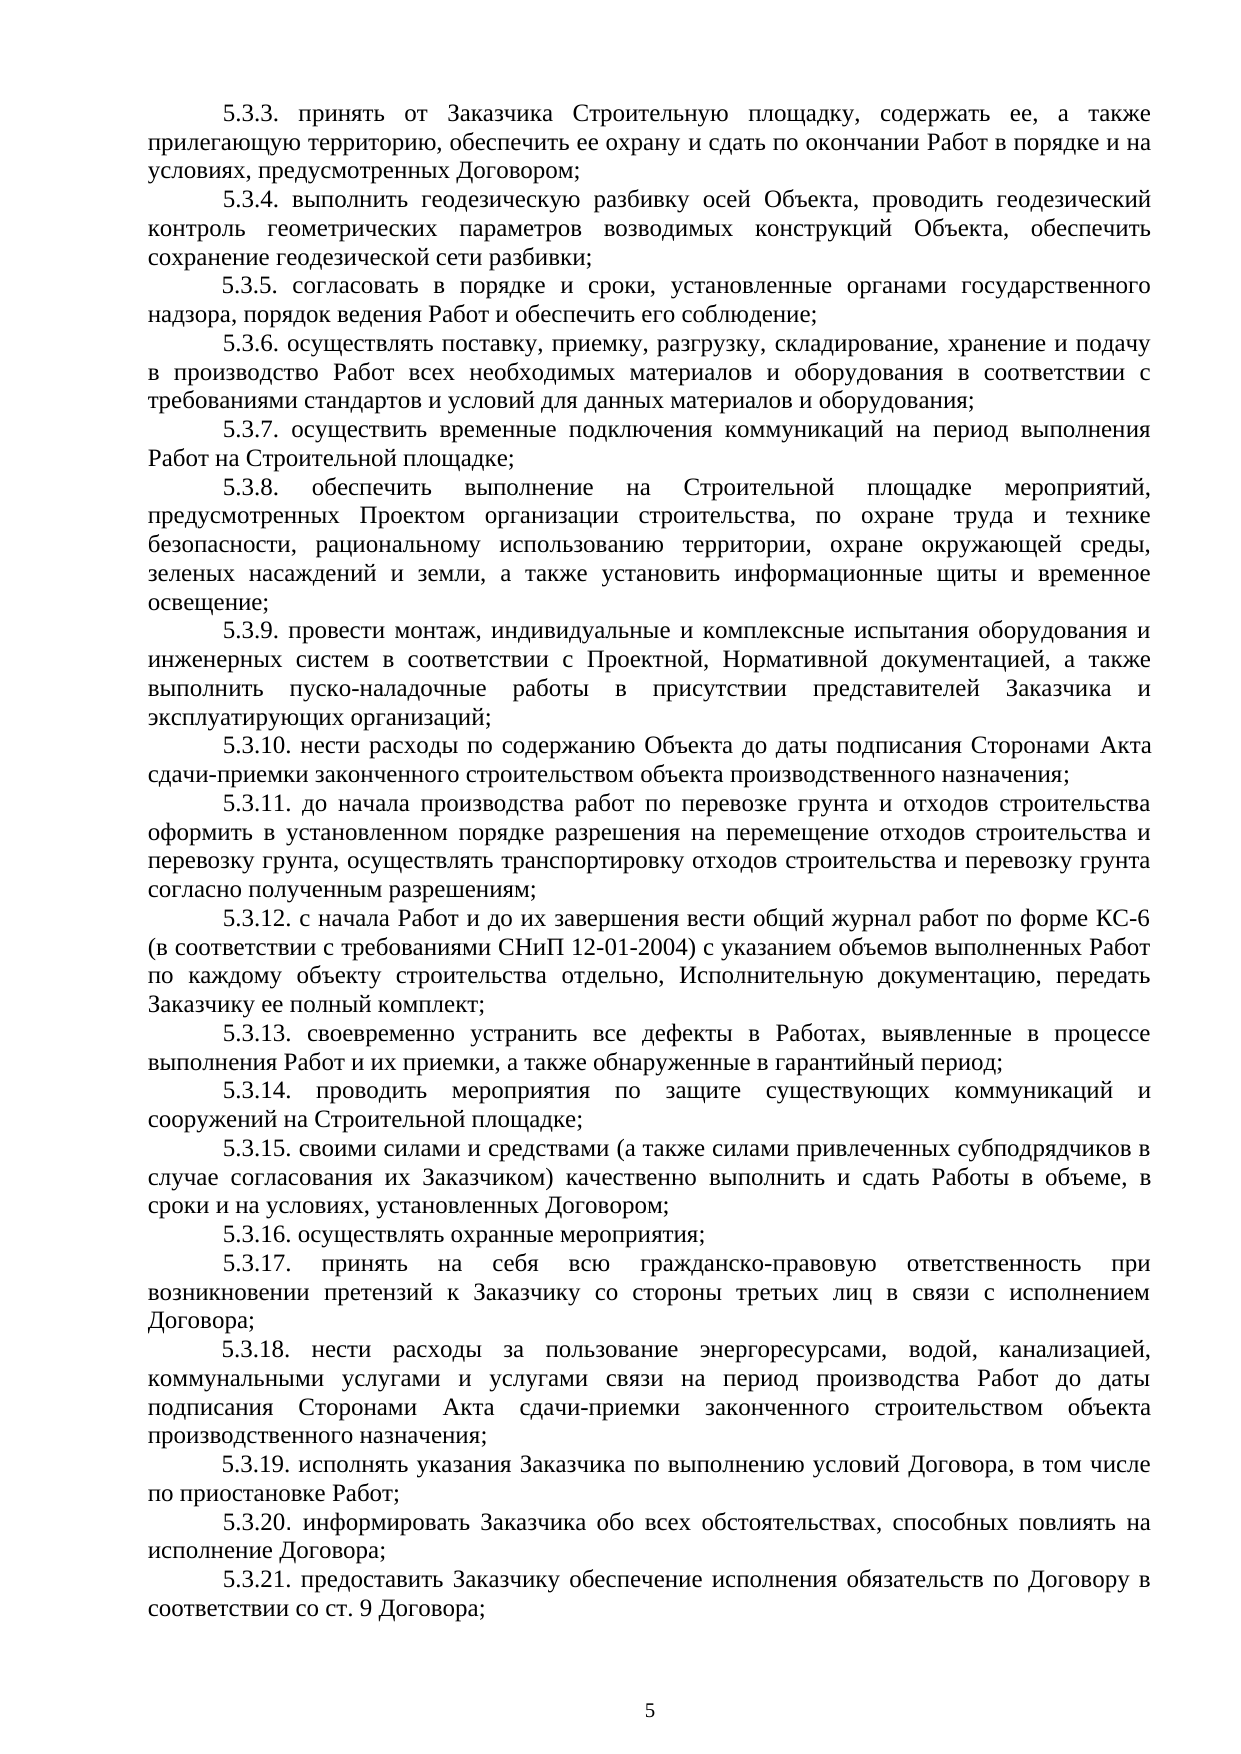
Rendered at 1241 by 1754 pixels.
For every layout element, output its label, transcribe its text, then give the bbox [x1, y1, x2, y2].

text 5.3.6. осуществлять поставку, приемку, разгрузку, складирование, хранение и подачу в производство Работ всех необходимых материалов и оборудования в соответствии с требованиями стандартов и условий для данных материалов и оборудования; [148, 328, 1152, 414]
text 5.3.4. выполнить геодезическую разбивку осей Объекта, проводить геодезический контроль геометрических параметров возводимых конструкций Объекта, обеспечить сохранение геодезической сети разбивки; [148, 184, 1152, 270]
text 5.3.12. с начала Работ и до их завершения вести общий журнал работ по форме КС-6 (в соответствии с требованиями СНиП 12-01-2004) с указанием объемов выполненных Работ по каждому объекту строительства отдельно, Исполнительную документацию, передать Заказчику ее полный комплект; [148, 903, 1152, 1018]
text 5.3.14. проводить мероприятия по защите существующих коммуникаций и сооружений на Строительной площадке; [148, 1075, 1152, 1133]
text 5.3.3. принять от Заказчика Строительную площадку, содержать ее, а также прилегающую территорию, обеспечить ее охрану и сдать по окончании Работ в порядке и на условиях, предусмотренных Договором; [148, 98, 1152, 184]
text 5.3.13. своевременно устранить все дефекты в Работах, выявленные в процессе выполнения Работ и их приемки, а также обнаруженные в гарантийный период; [148, 1018, 1152, 1075]
text 5.3.20. информировать Заказчика обо всех обстоятельствах, способных повлиять на исполнение Договора; [148, 1507, 1152, 1564]
text 5.3.11. до начала производства работ по перевозке грунта и отходов строительства оформить в установленном порядке разрешения на перемещение отходов строительства и перевозку грунта, осуществлять транспортировку отходов строительства и перевозку грунта согласно полученным разрешениям; [148, 788, 1152, 903]
list 5.3.5. согласовать в порядке и сроки, установленные органами государственного надзора, порядок ведения Работ и обеспечить его соблюдение; [148, 270, 1152, 328]
text 5.3.17. принять на себя всю гражданско-правовую ответственность при возникновении претензий к Заказчику со стороны третьих лиц в связи с исполнением Договора; [148, 1248, 1152, 1334]
text 5.3.8. обеспечить выполнение на Строительной площадке мероприятий, предусмотренных Проектом организации строительства, по охране труда и технике безопасности, рациональному использованию территории, охране окружающей среды, зеленых насаждений и земли, а также установить информационные щиты и временное освещение; [148, 472, 1152, 615]
text 5.3.15. своими силами и средствами (а также силами привлеченных субподрядчиков в случае согласования их Заказчиком) качественно выполнить и сдать Работы в объеме, в сроки и на условиях, установленных Договором; [148, 1133, 1152, 1219]
text 5.3.19. исполнять указания Заказчика по выполнению условий Договора, в том числе по приостановке Работ; [148, 1449, 1152, 1507]
text 5.3.9. провести монтаж, индивидуальные и комплексные испытания оборудования и инженерных систем в соответствии с Проектной, Нормативной документацией, а также выполнить пуско-наладочные работы в присутствии представителей Заказчика и эксплуатирующих организаций; [148, 615, 1152, 730]
text 5.3.7. осуществить временные подключения коммуникаций на период выполнения Работ на Строительной площадке; [148, 414, 1152, 472]
text 5.3.21. предоставить Заказчику обеспечение исполнения обязательств по Договору в соответствии со ст. 9 Договора; [148, 1564, 1152, 1622]
text 5.3.18. нести расходы за пользование энергоресурсами, водой, канализацией, коммунальными услугами и услугами связи на период производства Работ до даты подписания Сторонами Акта сдачи-приемки законченного строительством объекта производственного назначения; [148, 1334, 1152, 1449]
text 5.3.16. осуществлять охранные мероприятия; [148, 1219, 1152, 1248]
text 5.3.10. нести расходы по содержанию Объекта до даты подписания Сторонами Акта сдачи-приемки законченного строительством объекта производственного назначения; [148, 730, 1152, 788]
